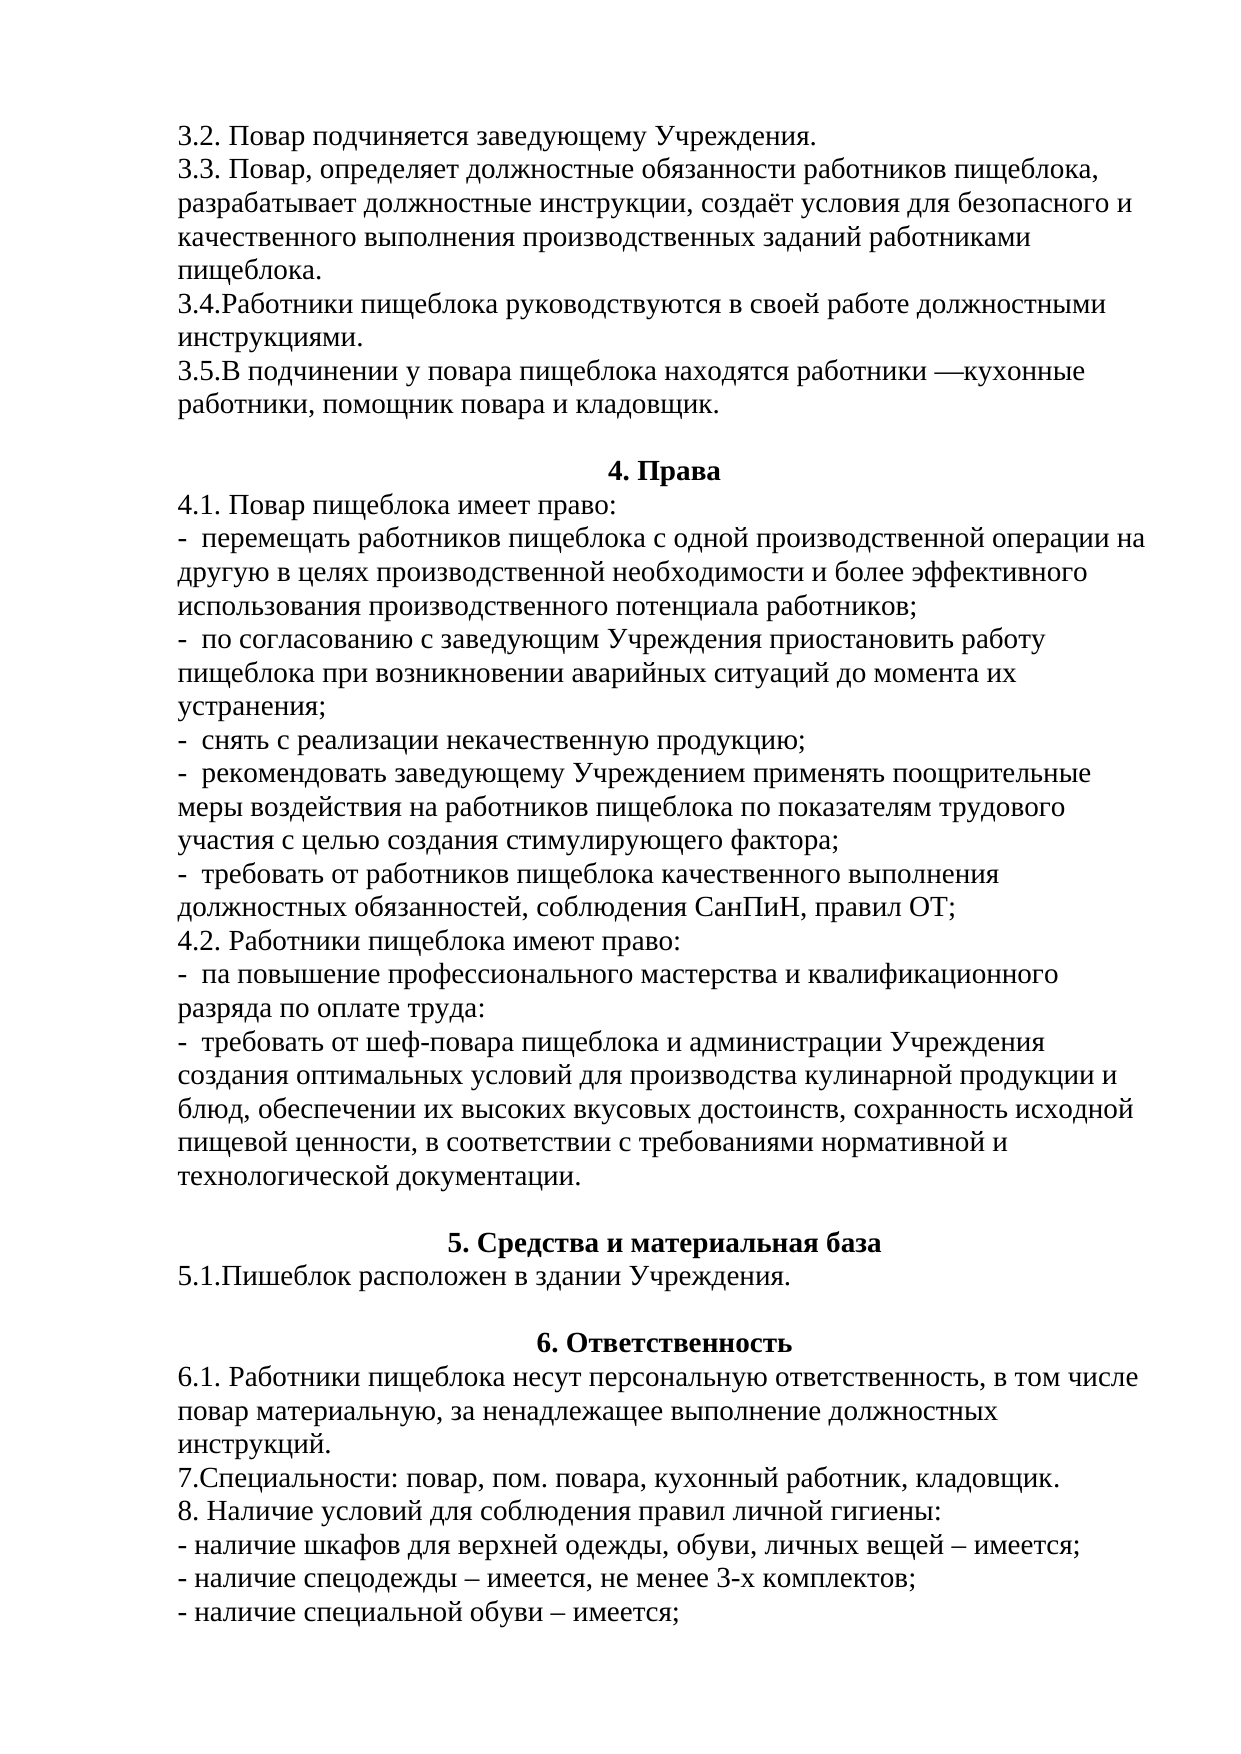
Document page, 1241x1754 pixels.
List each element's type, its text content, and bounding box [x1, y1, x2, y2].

text 4. Права [177, 453, 1152, 487]
text - наличие шкафов для верхней одежды, обуви, личных вещей – имеется; [177, 1527, 1152, 1560]
text 4.1. Повар пищеблока имеет право: [74, 487, 1152, 521]
text 7.Специальности: повар, пом. повара, кухонный работник, кладовщик. [177, 1460, 1152, 1493]
text - требовать от шеф-повара пищеблока и администрации Учреждения создания оптимальных условий для производства кулинарной продукции и блюд, обеспечении их высоких вкусовых достоинств, сохранность исходной пищевой ценности, в соответствии с требованиями нормативной и технологической документации. [177, 1024, 1152, 1191]
text - снять с реализации некачественную продукцию; [177, 722, 1152, 755]
text - рекомендовать заведующему Учреждением применять поощрительные меры воздействия на работников пищеблока по показателям трудового участия с целью создания стимулирующего фактора; [177, 755, 1152, 856]
text 3.2. Повар подчиняется заведующему Учреждения. [177, 118, 1152, 152]
text 4.2. Работники пищеблока имеют право: [177, 923, 1152, 957]
text 3.3. Повар, определяет должностные обязанности работников пищеблока, разрабатывает должностные инструкции, создаёт условия для безопасного и качественного выполнения производственных заданий работниками пищеблока. [177, 152, 1152, 286]
text - по согласованию с заведующим Учреждения приостановить работу пищеблока при возникновении аварийных ситуаций до момента их устранения; [177, 621, 1152, 722]
text 3.5.В подчинении у повара пищеблока находятся работники —кухонные работники, помощник повара и кладовщик. [177, 353, 1152, 420]
text 3.4.Работники пищеблока руководствуются в своей работе должностными инструкциями. [177, 286, 1152, 353]
text - наличие спецодежды – имеется, не менее 3-х комплектов; [177, 1560, 1152, 1594]
text 6. Ответственность [177, 1326, 1152, 1359]
text - требовать от работников пищеблока качественного выполнения должностных обязанностей, соблюдения СанПиН, правил ОТ; [177, 856, 1152, 923]
text 8. Наличие условий для соблюдения правил личной гигиены: [177, 1493, 1152, 1527]
text - па повышение профессионального мастерства и квалификационного разряда по оплате труда: [177, 957, 1152, 1024]
text - наличие специальной обуви – имеется; [177, 1594, 1152, 1627]
text 6.1. Работники пищеблока несут персональную ответственность, в том числе повар материальную, за ненадлежащее выполнение должностных инструкций. [177, 1359, 1152, 1460]
text - перемещать работников пищеблока с одной производственной операции на другую в целях производственной необходимости и более эффективного использования производственного потенциала работников; [177, 521, 1152, 621]
text 5.1.Пишеблок расположен в здании Учреждения. [177, 1258, 1152, 1292]
text 5. Средства и материальная база [177, 1225, 1152, 1258]
